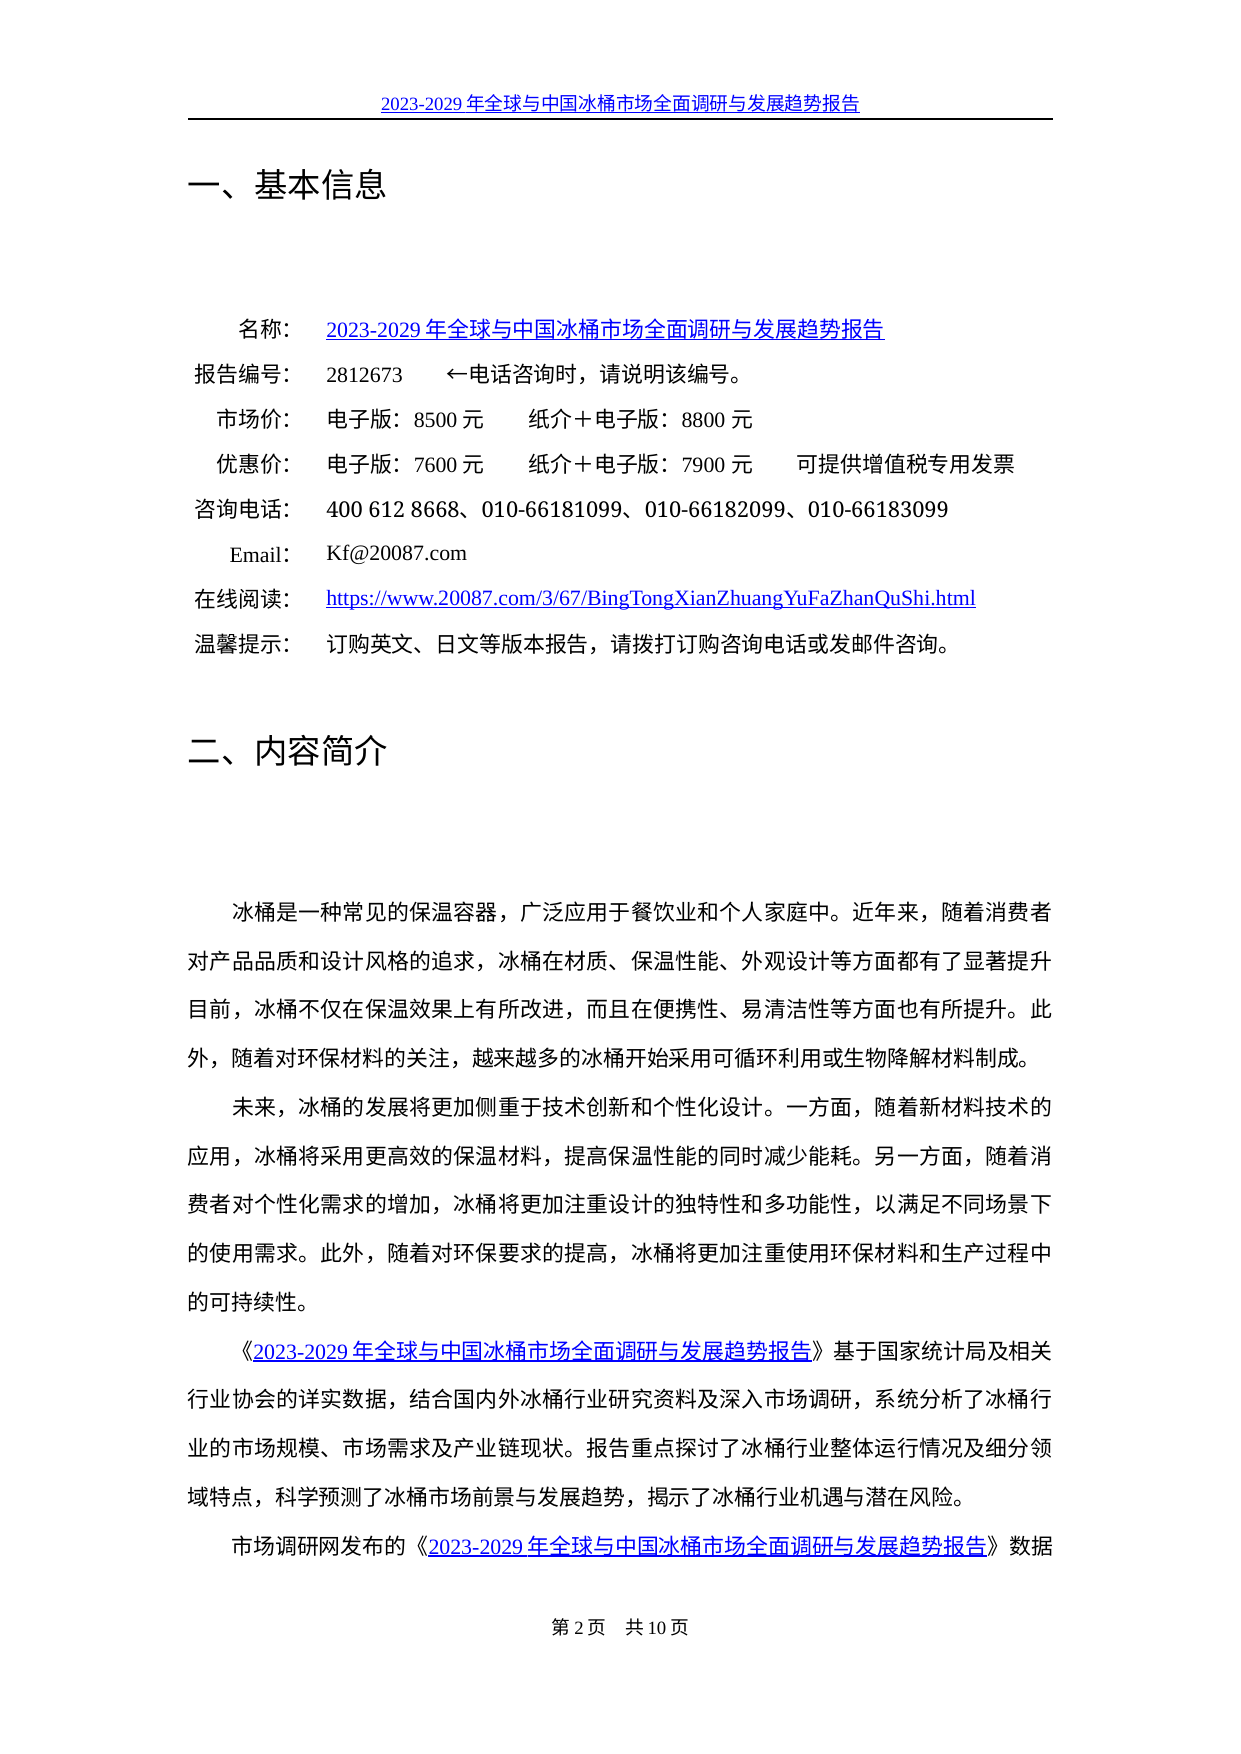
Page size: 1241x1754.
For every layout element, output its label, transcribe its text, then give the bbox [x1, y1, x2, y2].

title 二、内容简介 [187, 717, 1053, 782]
table_cell 电子版：7600 元 纸介＋电子版：7900 元 可提供增值税专用发票 [315, 447, 1073, 492]
table_header 2023-2029年全球与中国冰桶市场全面调研与发展趋势报告 [315, 312, 1073, 357]
table_cell [315, 582, 1073, 627]
table_cell Email： [167, 537, 315, 582]
table_cell 400 612 8668、010-66181099、010-66182099、010-66183099 [315, 492, 1073, 537]
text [187, 894, 1053, 1561]
table_cell 订购英文、日文等版本报告，请拨打订购咨询电话或发邮件咨询。 [315, 627, 1073, 672]
table_cell 优惠价： [167, 447, 315, 492]
table_cell 温馨提示： [167, 627, 315, 672]
table_cell 市场价： [167, 402, 315, 447]
table_cell 咨询电话： [167, 492, 315, 537]
table_cell 电子版：8500 元 纸介＋电子版：8800 元 [315, 402, 1073, 447]
table_cell 在线阅读： [167, 582, 315, 627]
title 一、基本信息 [187, 150, 1053, 215]
table_cell 报告编号： [167, 357, 315, 402]
table_cell 2812673 ←电话咨询时，请说明该编号。 [315, 357, 1073, 402]
table_header 名称： [167, 312, 315, 357]
table_cell Kf@20087.com [315, 537, 1073, 582]
